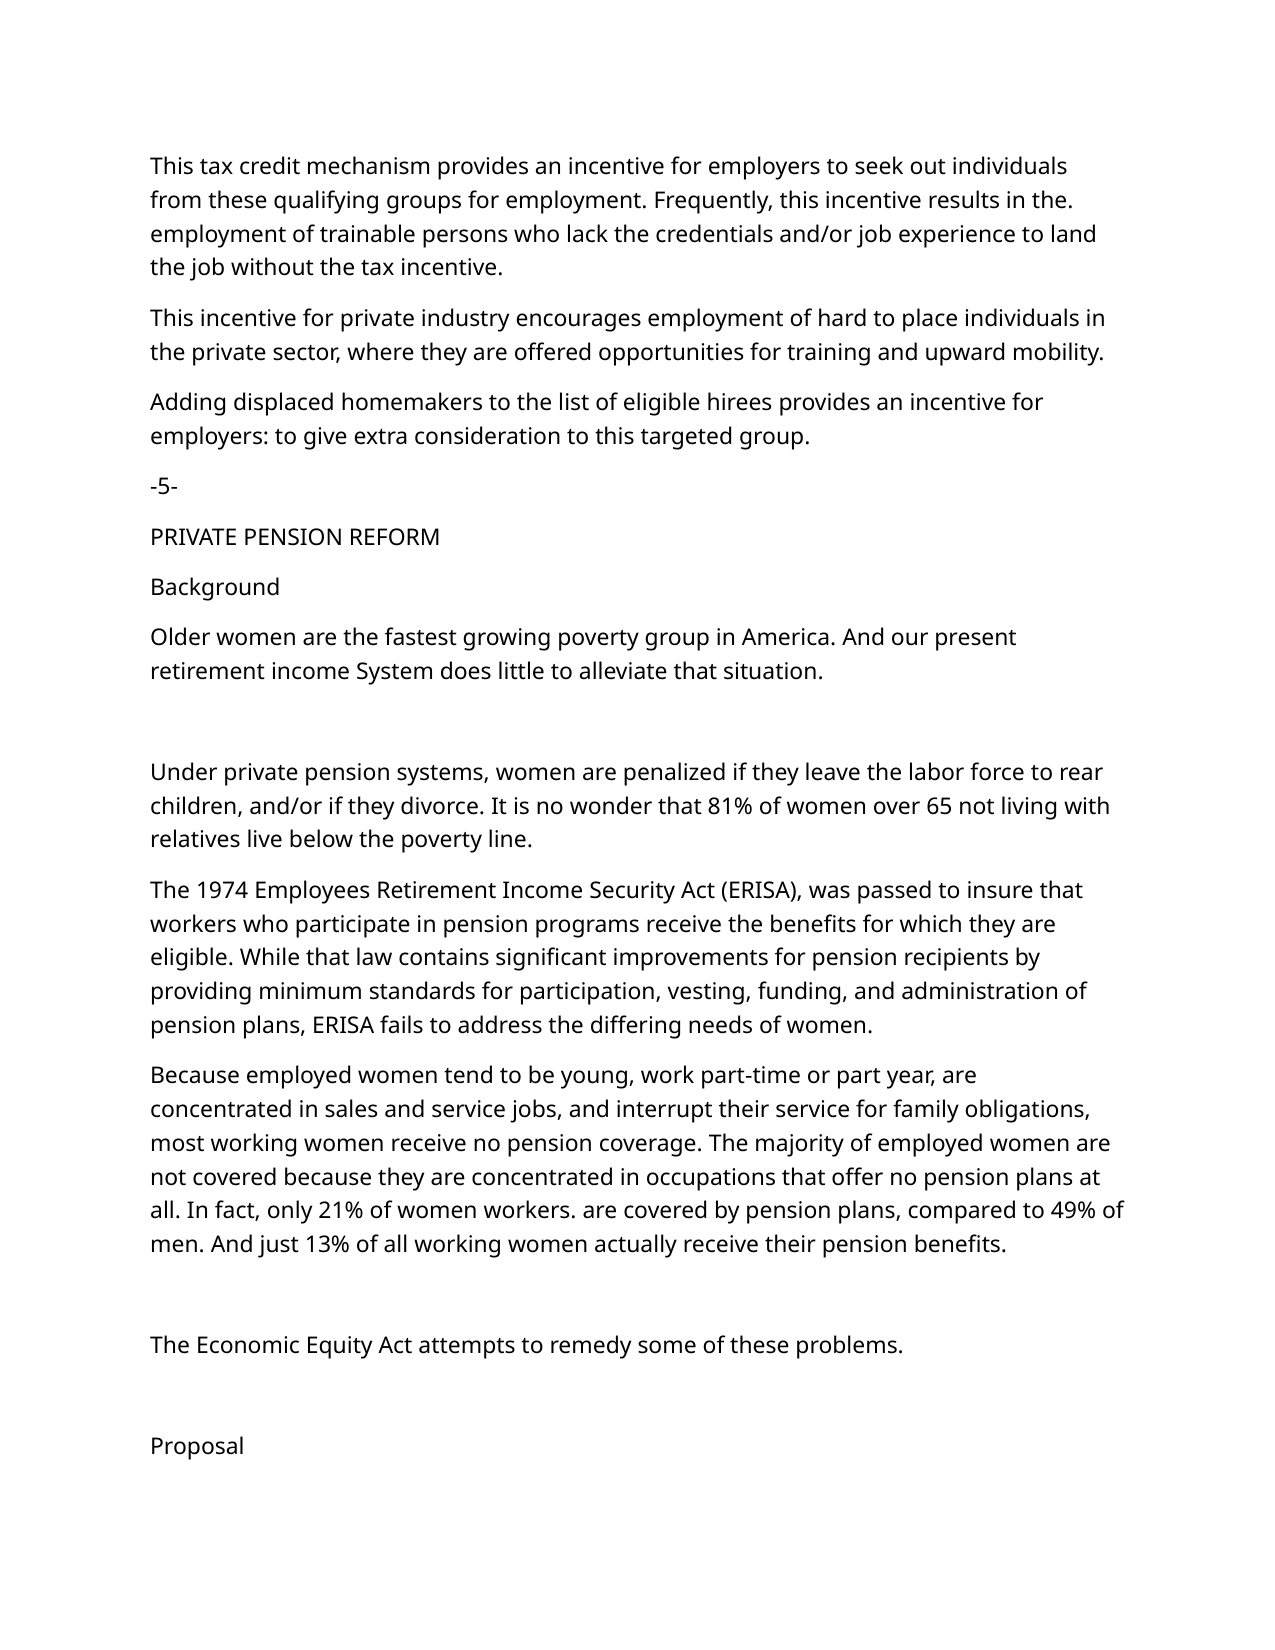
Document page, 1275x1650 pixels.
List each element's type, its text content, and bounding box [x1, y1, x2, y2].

text The 1974 Employees Retirement Income Security Act (ERISA), was passed to insure that workers who participate in pension programs receive the benefits for which they are eligible. While that law contains significant improvements for pension recipients by providing minimum standards for participation, vesting, funding, and administration of pension plans, ERISA fails to address the differing needs of women. [150, 874, 1125, 1040]
text Older women are the fastest growing poverty group in America. And our present retirement income System does little to alleviate that situation. [150, 621, 1125, 686]
text -5- [150, 470, 1125, 501]
text PRIVATE PENSION REFORM [150, 520, 1125, 552]
text Under private pension systems, women are penalized if they leave the labor force to rear children, and/or if they divorce. It is no wonder that 81% of women over 65 not living with relatives live below the poverty line. [150, 756, 1125, 854]
text The Economic Equity Act attempts to remedy some of these problems. [150, 1329, 1125, 1360]
text This tax credit mechanism provides an incentive for employers to seek out individuals from these qualifying groups for employment. Frequently, this incentive results in the. employment of trainable persons who lack the credentials and/or job experience to land the job without the tax incentive. [150, 150, 1125, 282]
text Because employed women tend to be young, work part-time or part year, are concentrated in sales and service jobs, and interrupt their service for family obligations, most working women receive no pension coverage. The majority of employed women are not covered because they are concentrated in occupations that offer no pension plans at all. In fact, only 21% of women workers. are covered by pension plans, compared to 49% of men. And just 13% of all working women actually receive their pension benefits. [150, 1059, 1125, 1259]
text Proposal [150, 1429, 1125, 1461]
text Adding displaced homemakers to the list of eligible hirees provides an incentive for employers: to give extra consideration to this targeted group. [150, 386, 1125, 451]
text Background [150, 571, 1125, 602]
text This incentive for private industry encourages employment of hard to place individuals in the private sector, where they are offered opportunities for training and upward mobility. [150, 302, 1125, 367]
